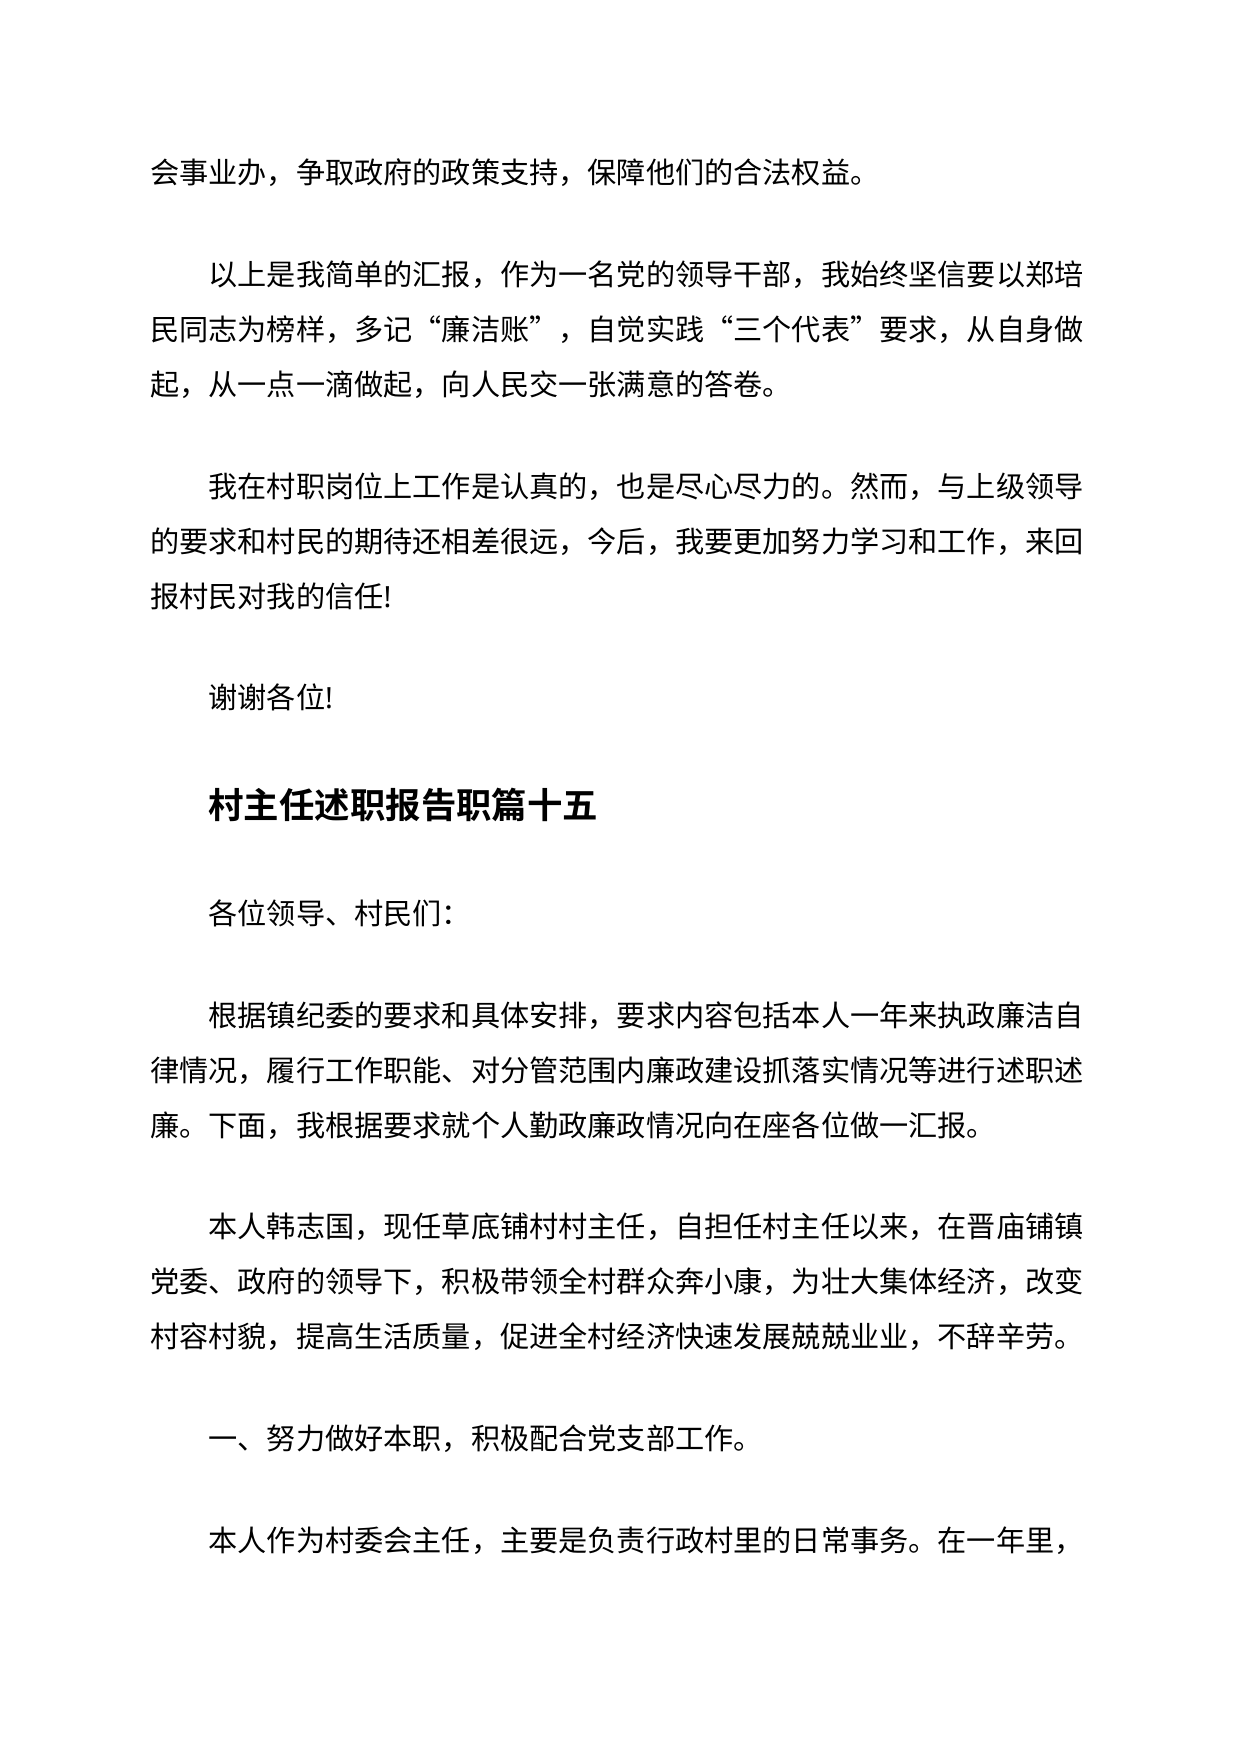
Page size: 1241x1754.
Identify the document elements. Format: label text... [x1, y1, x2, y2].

text 谢谢各位! [150, 675, 1090, 717]
text 以上是我简单的汇报，作为一名党的领导干部，我始终坚信要以郑培民同志为榜样，多记“廉洁账”，自觉实践“三个代表”要求，从自身做起，从一点一滴做起，向人民交一张满意的答卷。 [150, 252, 1090, 404]
text 根据镇纪委的要求和具体安排，要求内容包括本人一年来执政廉洁自律情况，履行工作职能、对分管范围内廉政建设抓落实情况等进行述职述廉。下面，我根据要求就个人勤政廉政情况向在座各位做一汇报。 [150, 992, 1090, 1144]
text 各位领导、村民们： [150, 891, 1090, 933]
text 本人韩志国，现任草底铺村村主任，自担任村主任以来，在晋庙铺镇党委、政府的领导下，积极带领全村群众奔小康，为壮大集体经济，改变村容村貌，提高生活质量，促进全村经济快速发展兢兢业业，不辞辛劳。 [150, 1204, 1090, 1356]
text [150, 1517, 1090, 1559]
text 一、努力做好本职，积极配合党支部工作。 [150, 1415, 1090, 1458]
text 村主任述职报告职篇十五 [150, 777, 1090, 828]
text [150, 150, 1090, 192]
text 我在村职岗位上工作是认真的，也是尽心尽力的。然而，与上级领导的要求和村民的期待还相差很远，今后，我要更加努力学习和工作，来回报村民对我的信任! [150, 463, 1090, 616]
